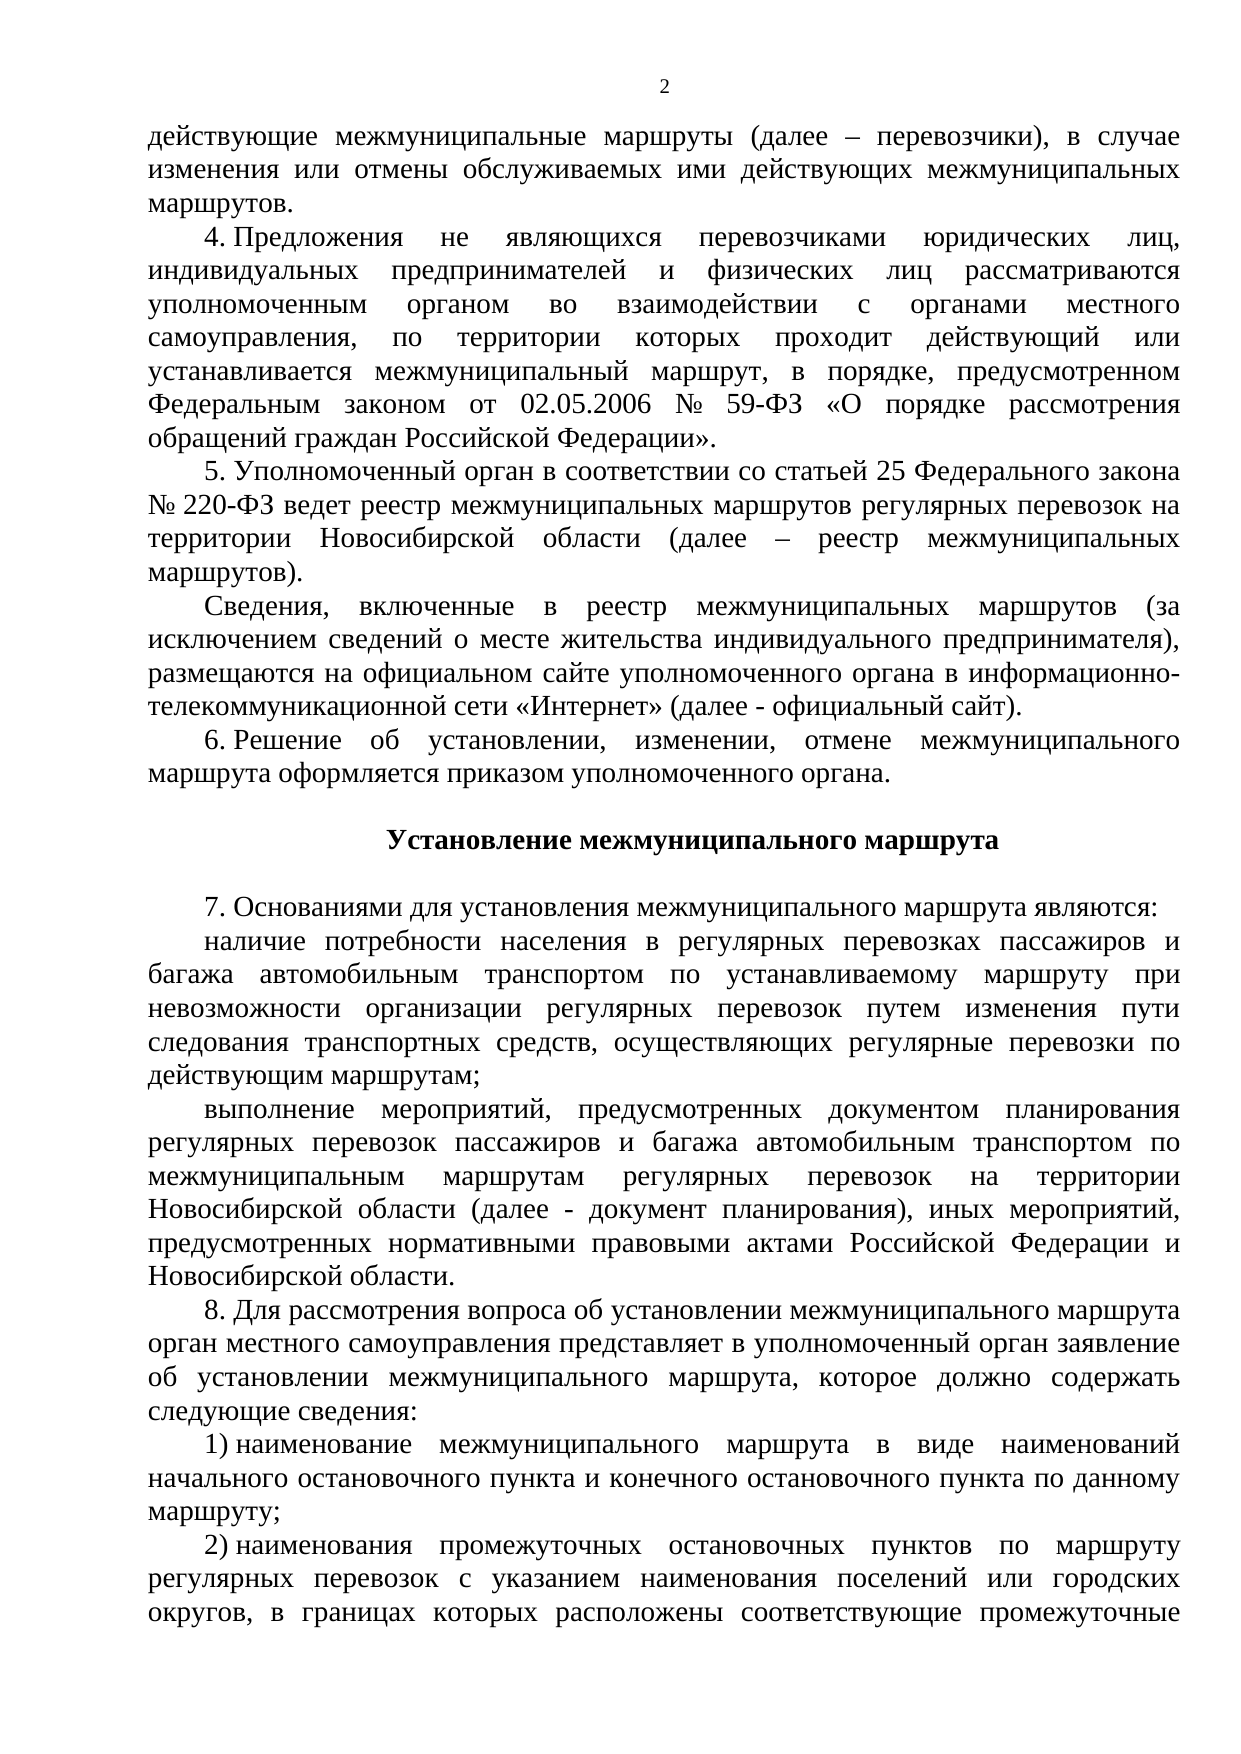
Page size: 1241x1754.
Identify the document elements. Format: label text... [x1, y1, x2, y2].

text выполнение мероприятий, предусмотренных документом планирования регулярных перевозок пассажиров и багажа автомобильным транспортом по межмуниципальным маршрутам регулярных перевозок на территории Новосибирской области (далее - документ планирования), иных мероприятий, предусмотренных нормативными правовыми актами Российской Федерации и Новосибирской области. [148, 1091, 1181, 1292]
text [148, 118, 1181, 219]
text наличие потребности населения в регулярных перевозках пассажиров и багажа автомобильным транспортом по устанавливаемому маршруту при невозможности организации регулярных перевозок путем изменения пути следования транспортных средств, осуществляющих регулярные перевозки по действующим маршрутам; [148, 923, 1181, 1091]
text Сведения, включенные в реестр межмуниципальных маршрутов (за исключением сведений о месте жительства индивидуального предпринимателя), размещаются на официальном сайте уполномоченного органа в информационно-телекоммуникационной сети «Интернет» (далее - официальный сайт). [148, 588, 1181, 722]
text Установление межмуниципального маршрута [148, 822, 1181, 856]
text 4. Предложения не являющихся перевозчиками юридических лиц, индивидуальных предпринимателей и физических лиц рассматриваются уполномоченным органом во взаимодействии с органами местного самоуправления, по территории которых проходит действующий или устанавливается межмуниципальный маршрут, в порядке, предусмотренном Федеральным законом от 02.05.2006 № 59-ФЗ «О порядке рассмотрения обращений граждан Российской Федерации». [148, 219, 1181, 453]
text 5. Уполномоченный орган в соответствии со статьей 25 Федерального закона № 220-ФЗ ведет реестр межмуниципальных маршрутов регулярных перевозок на территории Новосибирской области (далее – реестр межмуниципальных маршрутов). [148, 453, 1181, 588]
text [148, 1527, 1181, 1627]
text 7. Основаниями для установления межмуниципального маршрута являются: [148, 889, 1181, 923]
text 6. Решение об установлении, изменении, отмене межмуниципального маршрута оформляется приказом уполномоченного органа. [148, 722, 1181, 789]
text 1) наименование межмуниципального маршрута в виде наименований начального остановочного пункта и конечного остановочного пункта по данному маршруту; [148, 1426, 1181, 1527]
text 8. Для рассмотрения вопроса об установлении межмуниципального маршрута орган местного самоуправления представляет в уполномоченный орган заявление об установлении межмуниципального маршрута, которое должно содержать следующие сведения: [148, 1292, 1181, 1426]
